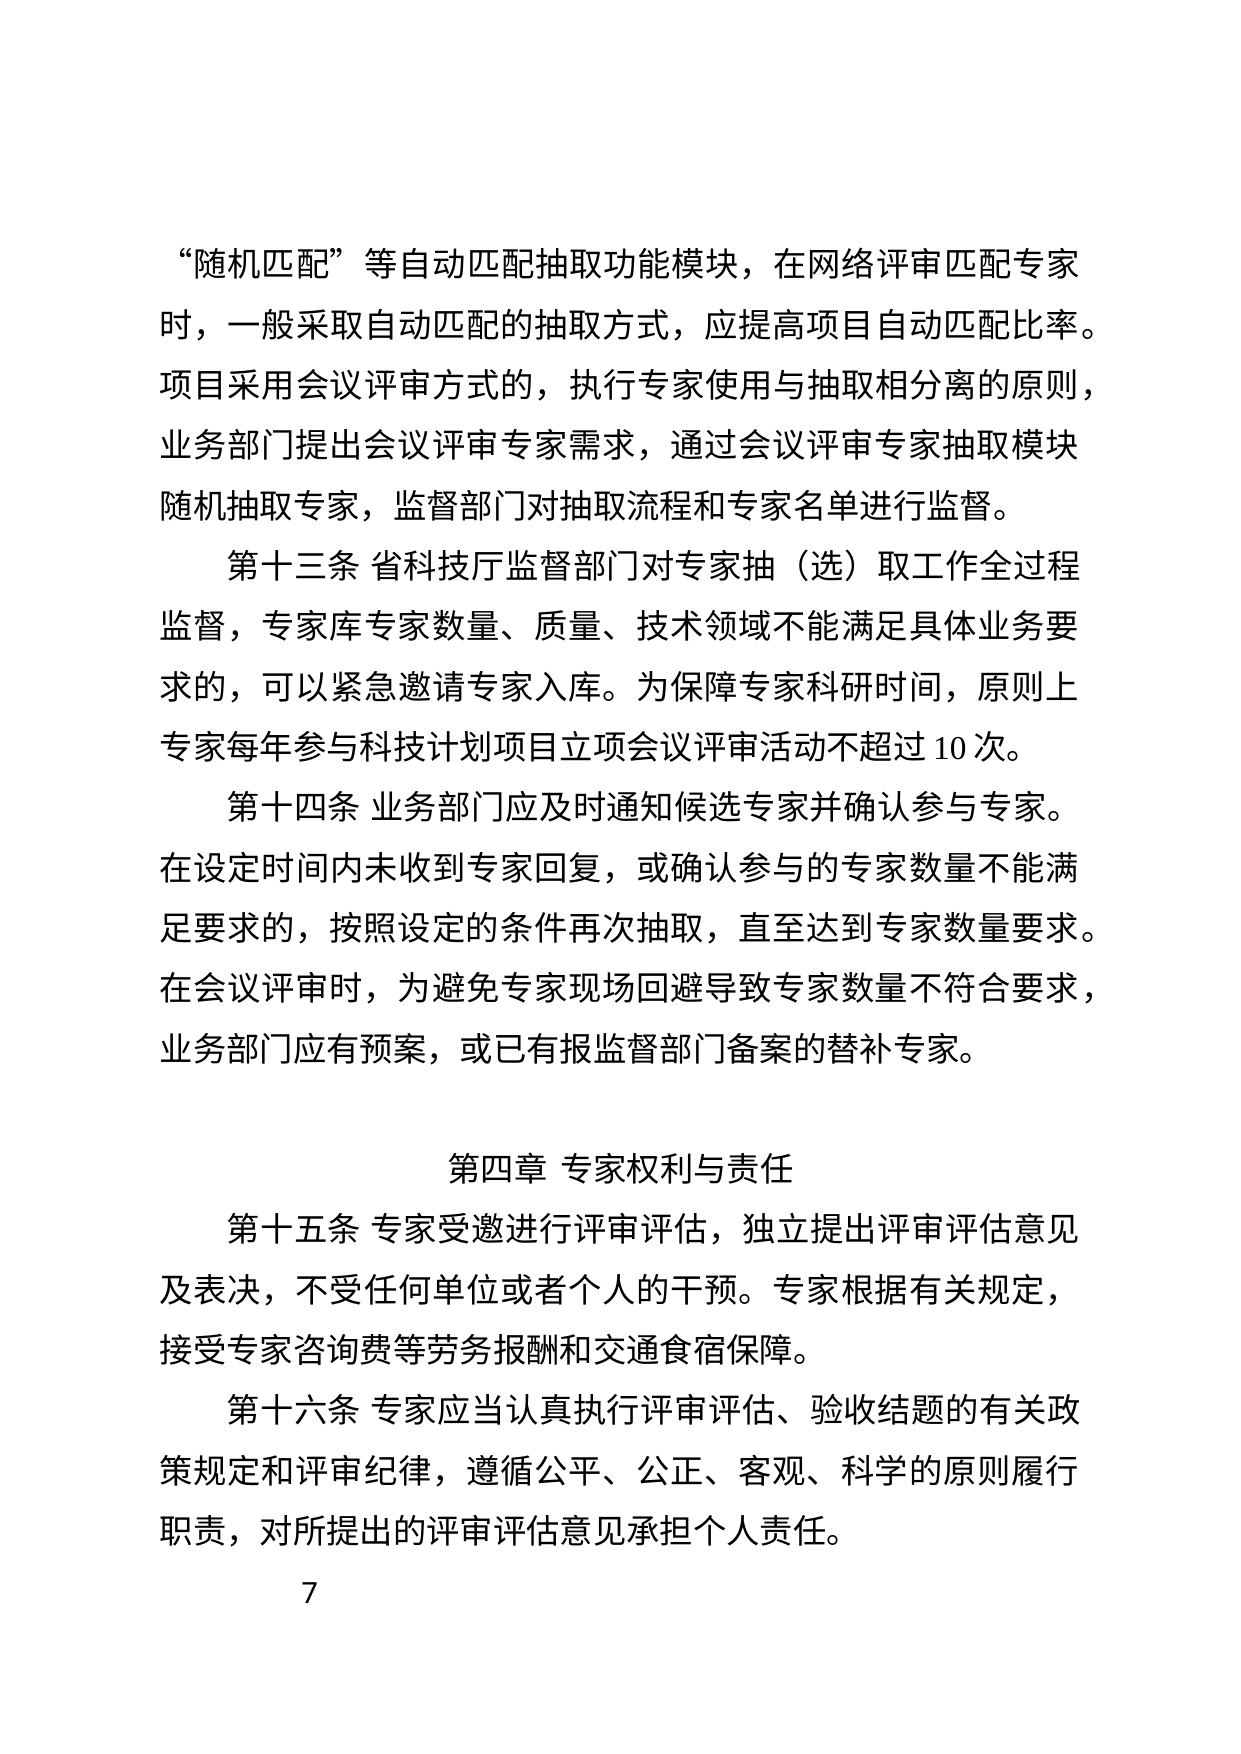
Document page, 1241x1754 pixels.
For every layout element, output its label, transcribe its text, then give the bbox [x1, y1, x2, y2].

text 第十五条 专家受邀进行评审评估，独立提出评审评估意见及表决，不受任何单位或者个人的干预。专家根据有关规定，接受专家咨询费等劳务报酬和交通食宿保障。 [159, 1197, 1081, 1378]
text 第十四条 业务部门应及时通知候选专家并确认参与专家。在设定时间内未收到专家回复，或确认参与的专家数量不能满足要求的，按照设定的条件再次抽取，直至达到专家数量要求。在会议评审时，为避免专家现场回避导致专家数量不符合要求，业务部门应有预案，或已有报监督部门备案的替补专家。 [159, 775, 1081, 1077]
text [159, 232, 1081, 534]
text 第十六条 专家应当认真执行评审评估、验收结题的有关政策规定和评审纪律，遵循公平、公正、客观、科学的原则履行职责，对所提出的评审评估意见承担个人责任。 [159, 1378, 1081, 1559]
list 专家权利与责任 [159, 1137, 1081, 1197]
text 第十三条 省科技厅监督部门对专家抽（选）取工作全过程监督，专家库专家数量、质量、技术领域不能满足具体业务要求的，可以紧急邀请专家入库。为保障专家科研时间，原则上专家每年参与科技计划项目立项会议评审活动不超过10次。 [159, 534, 1081, 775]
